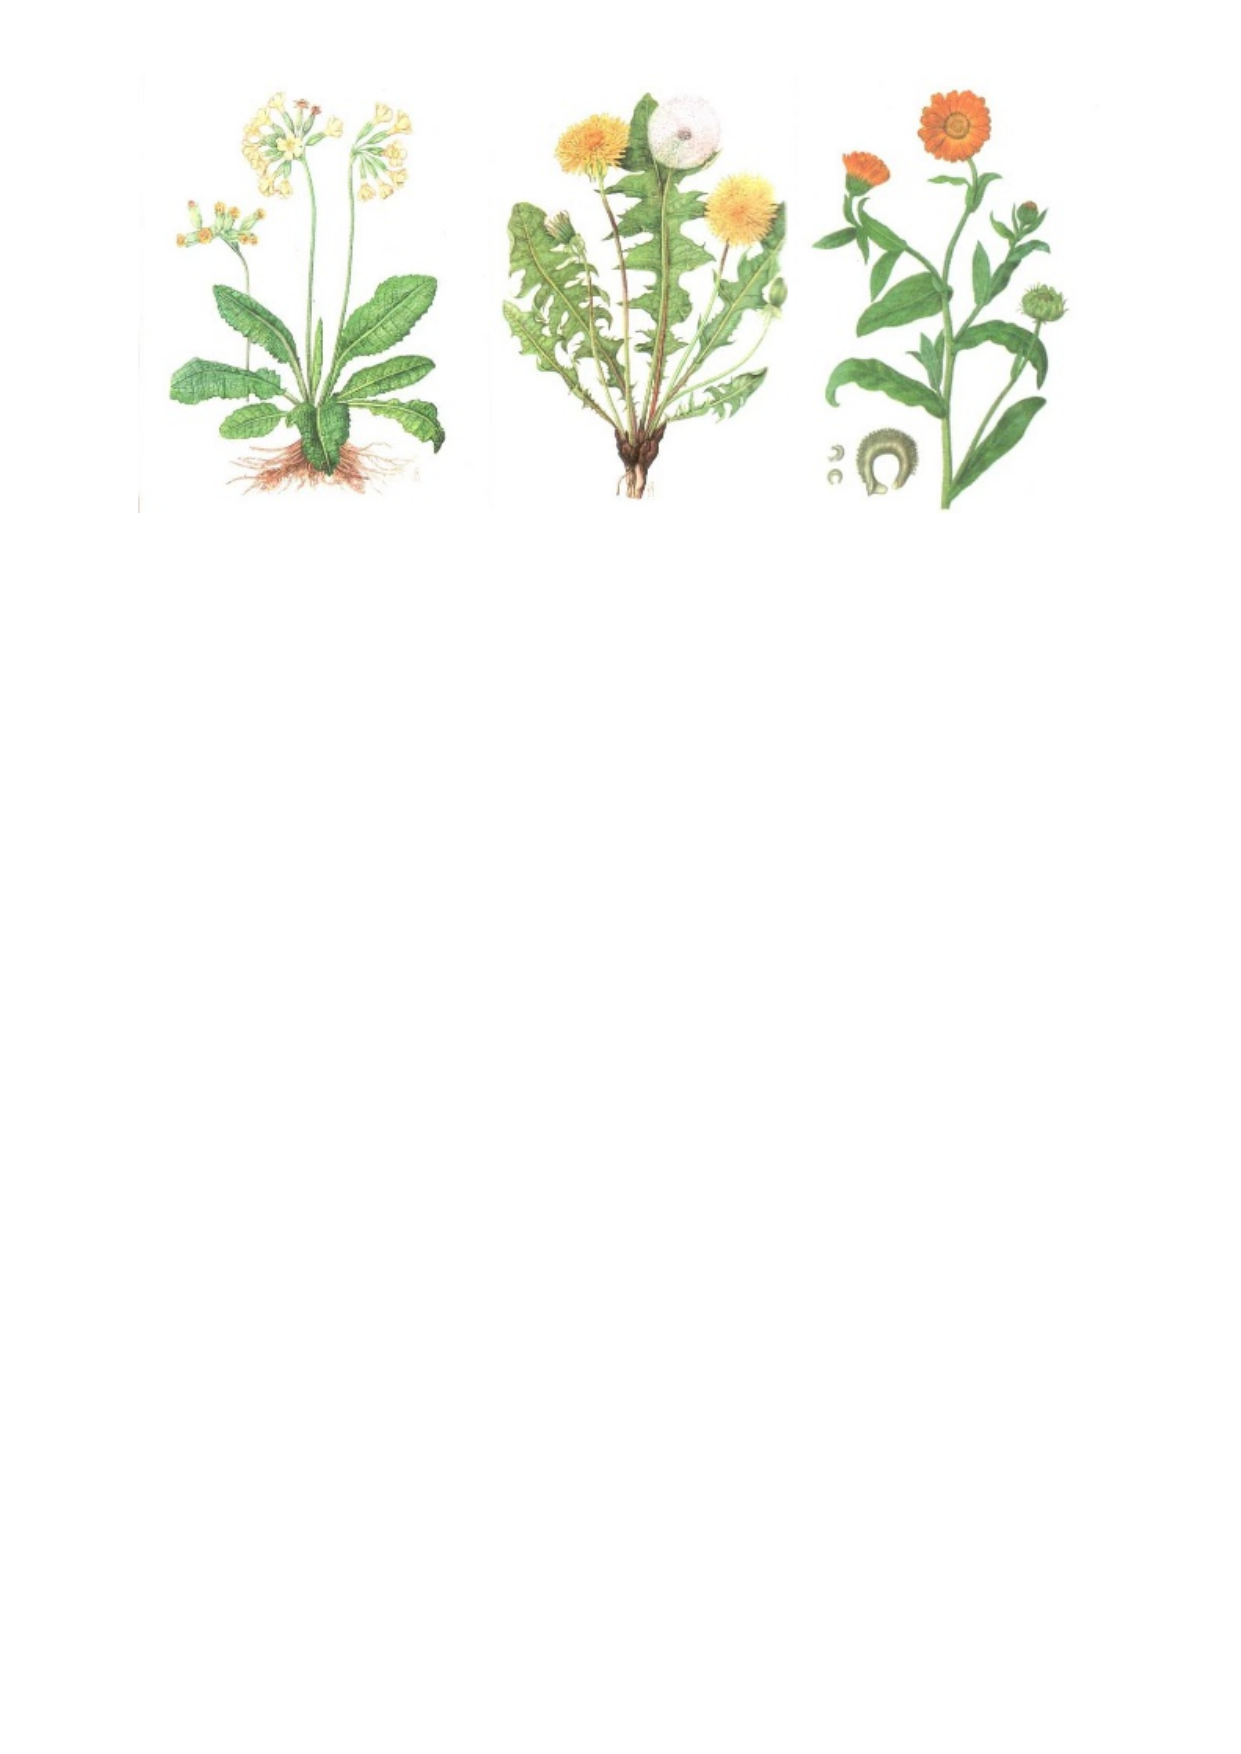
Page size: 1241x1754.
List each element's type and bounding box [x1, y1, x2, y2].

picture [138, 75, 1103, 513]
